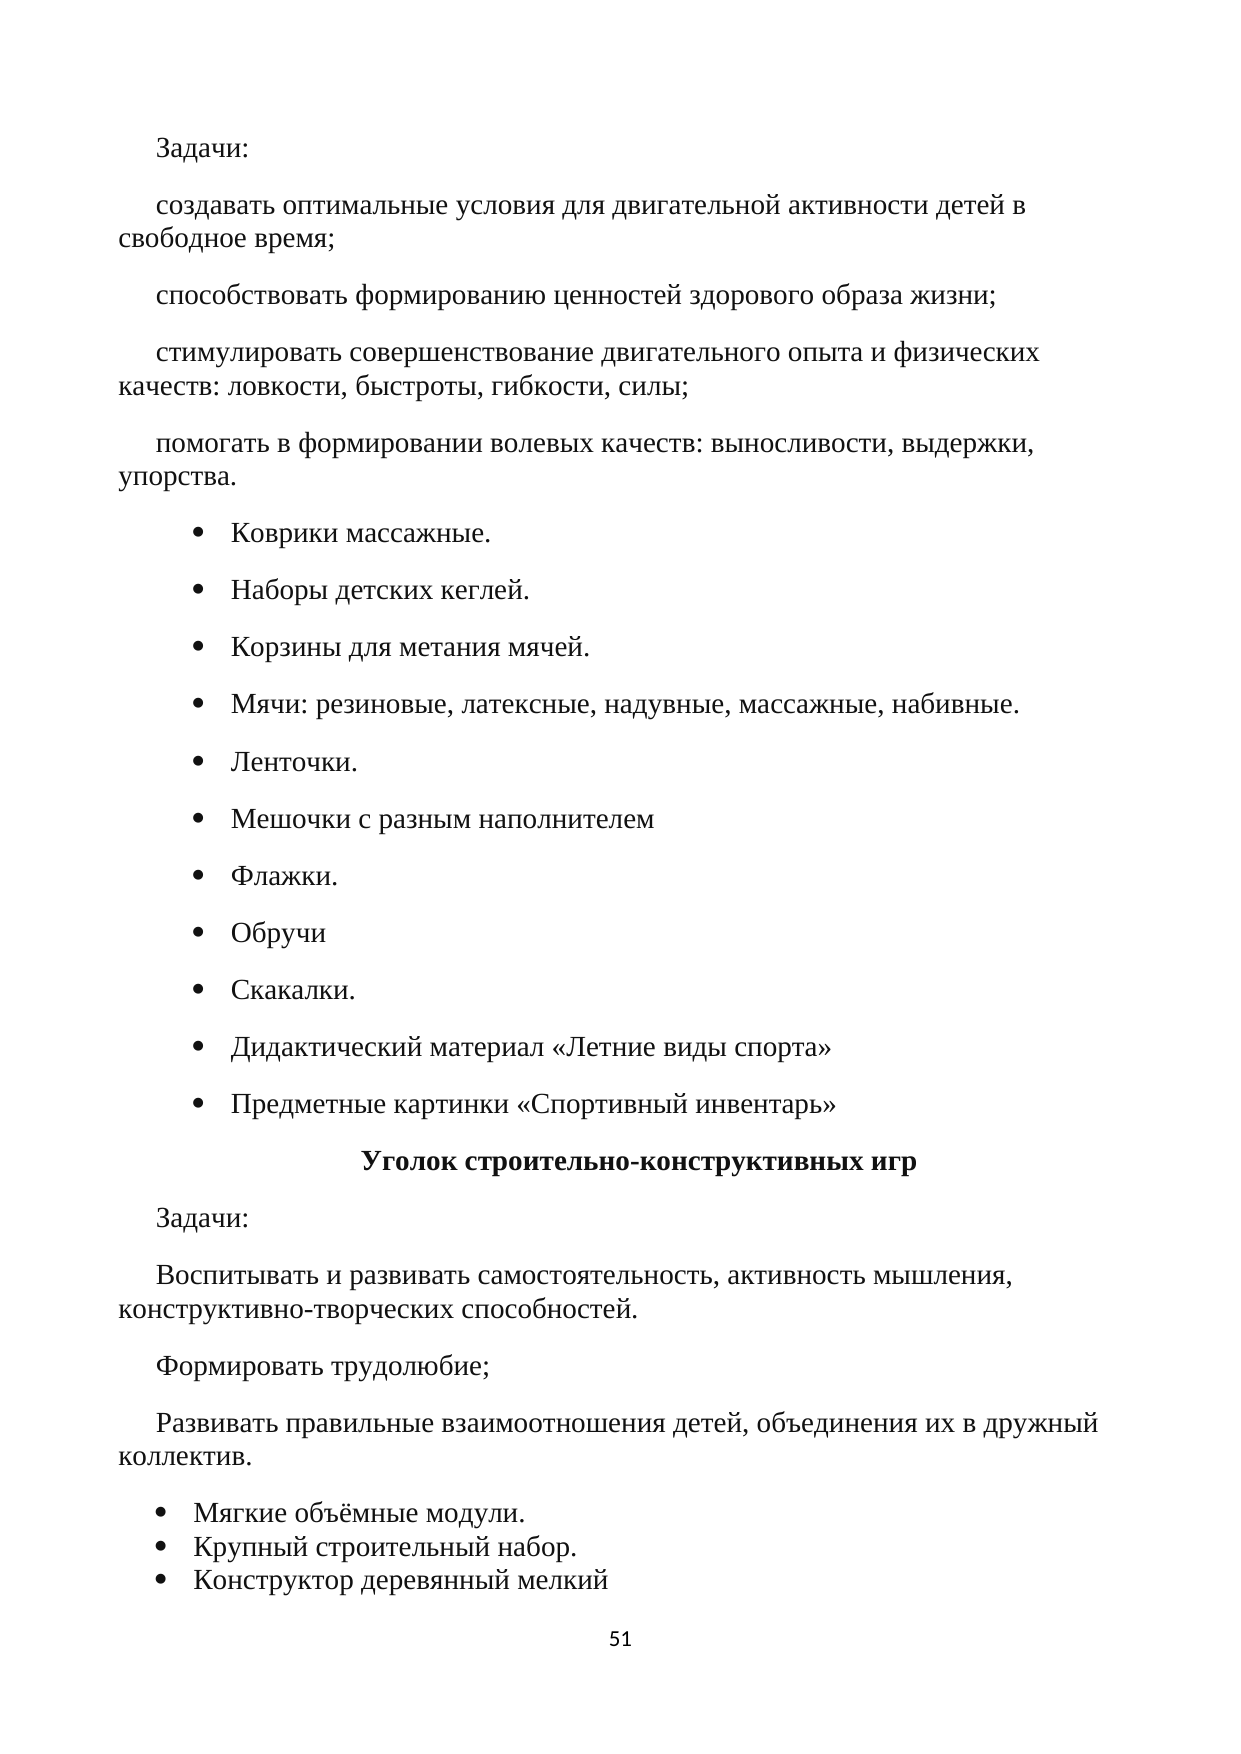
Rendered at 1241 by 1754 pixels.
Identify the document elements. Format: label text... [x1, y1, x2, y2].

list Мячи: резиновые, латексные, надувные, массажные, набивные. [193, 687, 1122, 720]
list Дидактический материал «Летние виды спорта» [193, 1029, 1122, 1063]
text стимулировать совершенствование двигательного опыта и физических качеств: ловкости, быстроты, гибкости, силы; [118, 334, 1122, 401]
list Ленточки. [193, 744, 1122, 777]
text способствовать формированию ценностей здорового образа жизни; [118, 277, 1122, 311]
text создавать оптимальные условия для двигательной активности детей в свободное время; [118, 187, 1122, 254]
list Мягкие объёмные модули. [156, 1495, 1122, 1529]
list Обручи [193, 915, 1122, 948]
list Флажки. [193, 858, 1122, 891]
list Корзины для метания мячей. [193, 629, 1122, 663]
list Мешочки с разным наполнителем [193, 801, 1122, 834]
text Формировать трудолюбие; [118, 1348, 1122, 1381]
text помогать в формировании волевых качеств: выносливости, выдержки, упорства. [118, 425, 1122, 492]
text Развивать правильные взаимоотношения детей, объединения их в дружный коллектив. [118, 1405, 1122, 1472]
text Задачи: [118, 130, 1122, 163]
list Крупный строительный набор. [156, 1529, 1122, 1562]
text Воспитывать и развивать самостоятельность, активность мышления, конструктивно-творческих способностей. [118, 1257, 1122, 1324]
text Уголок строительно-конструктивных игр [118, 1143, 1122, 1177]
list Скакалки. [193, 972, 1122, 1006]
list Предметные картинки «Спортивный инвентарь» [193, 1086, 1122, 1120]
list Коврики массажные. [193, 515, 1122, 549]
list Конструктор деревянный мелкий [156, 1562, 1122, 1596]
text Задачи: [118, 1200, 1122, 1234]
list Наборы детских кеглей. [193, 572, 1122, 606]
